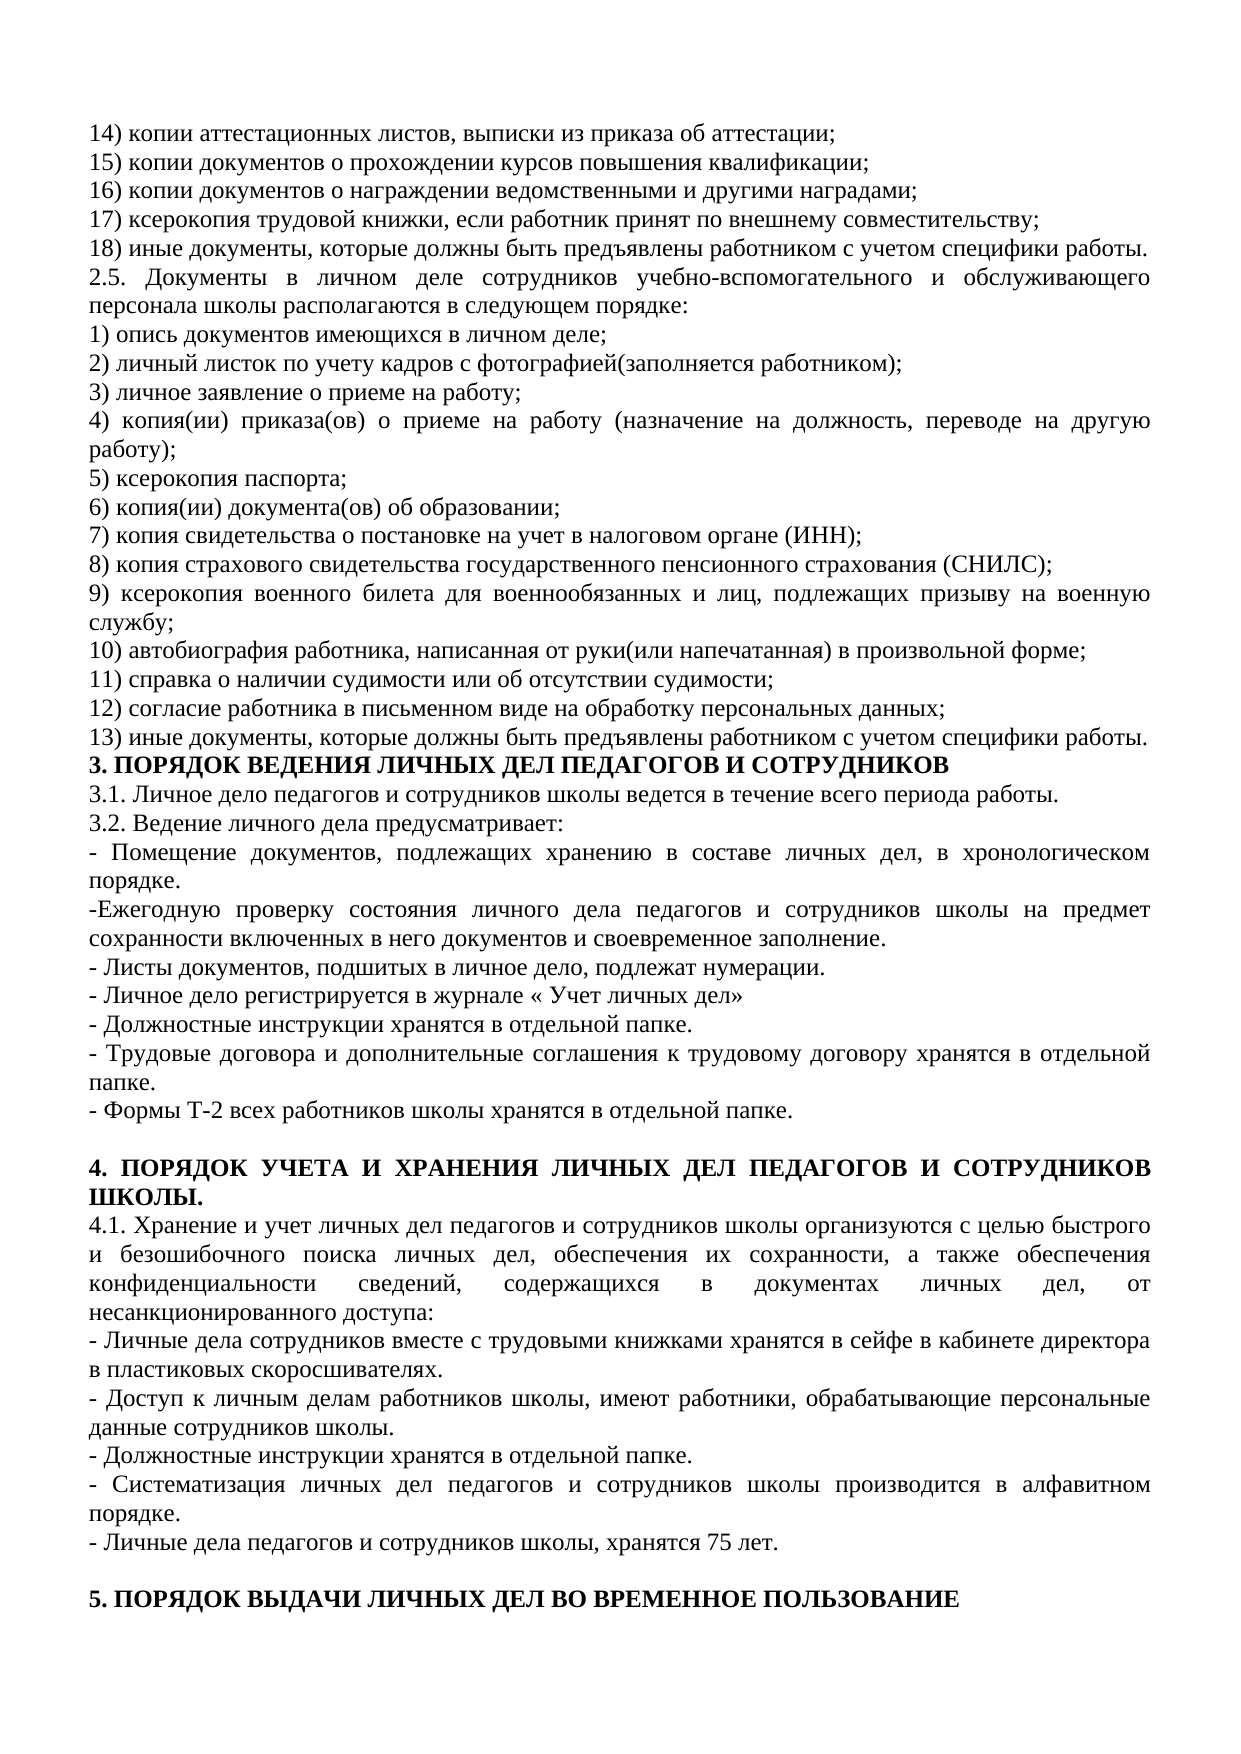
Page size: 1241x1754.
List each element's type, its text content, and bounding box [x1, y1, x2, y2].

text 11) справка о наличии судимости или об отсутствии судимости; [89, 664, 1152, 693]
text 18) иные документы, которые должны быть предъявлены работником с учетом специфики работы. [89, 233, 1152, 262]
text 13) иные документы, которые должны быть предъявлены работником с учетом специфики работы. [89, 722, 1152, 751]
text - Листы документов, подшитых в личное дело, подлежат нумерации. [89, 952, 1152, 981]
text - Должностные инструкции хранятся в отдельной папке. [89, 1441, 1152, 1469]
text 3) личное заявление о приеме на работу; [89, 377, 1152, 406]
text - Формы Т-2 всех работников школы хранятся в отдельной папке. [89, 1096, 1152, 1124]
text 15) копии документов о прохождении курсов повышения квалификации; [89, 147, 1152, 176]
text 2.5. Документы в личном деле сотрудников учебно-вспомогательного и обслуживающего персонала школы располагаются в следующем порядке: [89, 262, 1152, 319]
text 2) личный листок по учету кадров с фотографией(заполняется работником); [89, 348, 1152, 377]
text 4) копия(ии) приказа(ов) о приеме на работу (назначение на должность, переводе на другую работу); [89, 406, 1152, 463]
text - Личные дела педагогов и сотрудников школы, хранятся 75 лет. [89, 1527, 1152, 1556]
text - Доступ к личным делам работников школы, имеют работники, обрабатывающие персональные данные сотрудников школы. [89, 1383, 1152, 1441]
text 17) ксерокопия трудовой книжки, если работник принят по внешнему совместительству; [89, 204, 1152, 233]
text - Личное дело регистрируется в журнале « Учет личных дел» [89, 981, 1152, 1009]
text 5) ксерокопия паспорта; [89, 463, 1152, 492]
text 14) копии аттестационных листов, выписки из приказа об аттестации; [89, 118, 1152, 147]
text 7) копия свидетельства о постановке на учет в налоговом органе (ИНН); [89, 521, 1152, 549]
text 10) автобиография работника, написанная от руки(или напечатанная) в произвольной форме; [89, 636, 1152, 664]
text - Систематизация личных дел педагогов и сотрудников школы производится в алфавитном порядке. [89, 1469, 1152, 1527]
text - Трудовые договора и дополнительные соглашения к трудовому договору хранятся в отдельной папке. [89, 1038, 1152, 1096]
text 9) ксерокопия военного билета для военнообязанных и лиц, подлежащих призыву на военную службу; [89, 578, 1152, 636]
text - Помещение документов, подлежащих хранению в составе личных дел, в хронологическом порядке. [89, 837, 1152, 894]
text - Должностные инструкции хранятся в отдельной папке. [89, 1009, 1152, 1038]
text 4. ПОРЯДОК УЧЕТА И ХРАНЕНИЯ ЛИЧНЫХ ДЕЛ ПЕДАГОГОВ И СОТРУДНИКОВ ШКОЛЫ. [89, 1153, 1152, 1211]
text 12) согласие работника в письменном виде на обработку персональных данных; [89, 693, 1152, 722]
text -Ежегодную проверку состояния личного дела педагогов и сотрудников школы на предмет сохранности включенных в него документов и своевременное заполнение. [89, 894, 1152, 952]
text 4.1. Хранение и учет личных дел педагогов и сотрудников школы организуются с целью быстрого и безошибочного поиска личных дел, обеспечения их сохранности, а также обеспечения конфиденциальности сведений, содержащихся в документах личных дел, от несанкционированного доступа: [89, 1211, 1152, 1326]
text 6) копия(ии) документа(ов) об образовании; [89, 492, 1152, 521]
text 3.2. Ведение личного дела предусматривает: [89, 808, 1152, 837]
text 5. ПОРЯДОК ВЫДАЧИ ЛИЧНЫХ ДЕЛ ВО ВРЕМЕННОЕ ПОЛЬЗОВАНИЕ [89, 1584, 1152, 1613]
text 1) опись документов имеющихся в личном деле; [89, 319, 1152, 348]
text - Личные дела сотрудников вместе с трудовыми книжками хранятся в сейфе в кабинете директора в пластиковых скоросшивателях. [89, 1326, 1152, 1383]
text 8) копия страхового свидетельства государственного пенсионного страхования (СНИЛС); [89, 549, 1152, 578]
text 3.1. Личное дело педагогов и сотрудников школы ведется в течение всего периода работы. [89, 779, 1152, 808]
text 16) копии документов о награждении ведомственными и другими наградами; [89, 176, 1152, 204]
text 3. ПОРЯДОК ВЕДЕНИЯ ЛИЧНЫХ ДЕЛ ПЕДАГОГОВ И СОТРУДНИКОВ [89, 751, 1152, 779]
